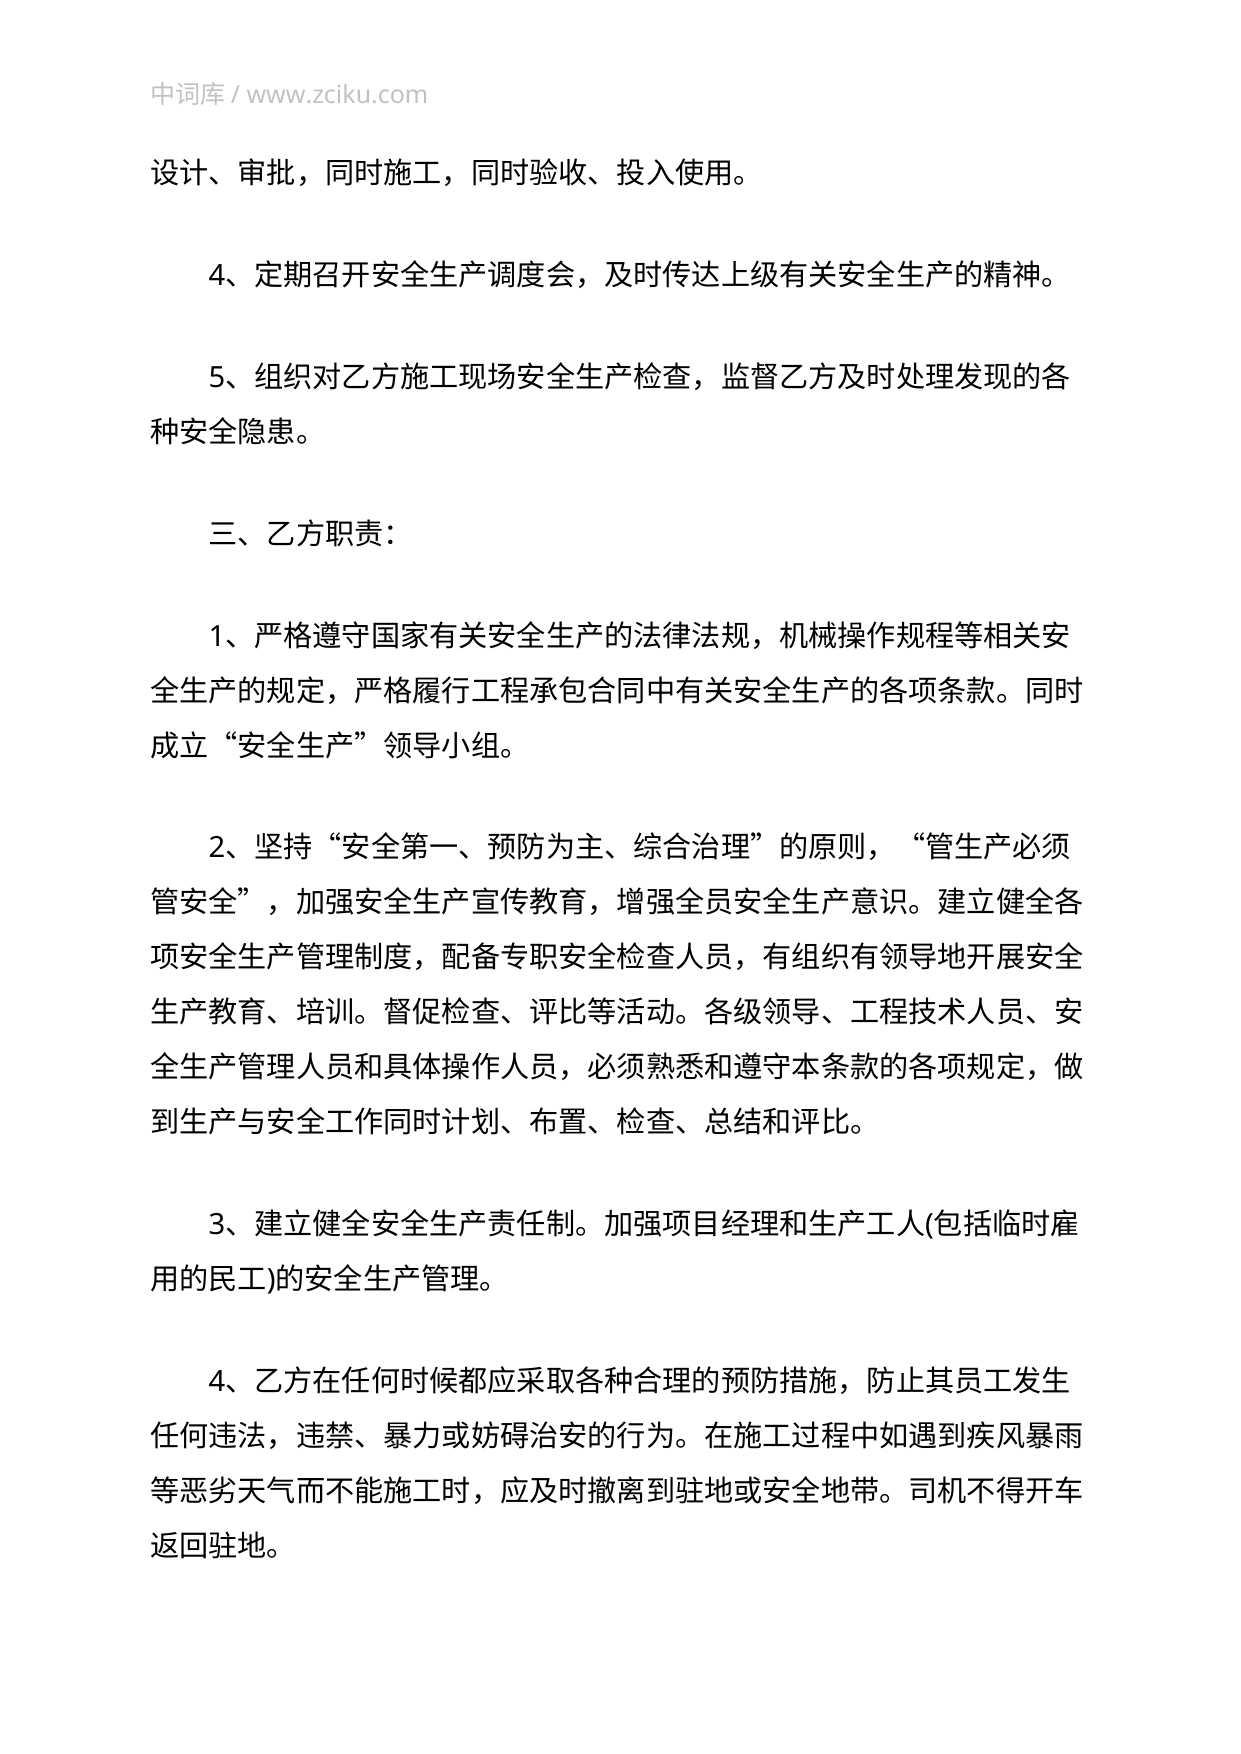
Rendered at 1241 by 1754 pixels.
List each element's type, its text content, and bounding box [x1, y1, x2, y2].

text 4、乙方在任何时候都应采取各种合理的预防措施，防止其员工发生任何违法，违禁、暴力或妨碍治安的行为。在施工过程中如遇到疾风暴雨等恶劣天气而不能施工时，应及时撤离到驻地或安全地带。司机不得开车返回驻地。 [150, 1357, 1090, 1564]
text 4、定期召开安全生产调度会，及时传达上级有关安全生产的精神。 [150, 252, 1090, 294]
text 2、坚持“安全第一、预防为主、综合治理”的原则，“管生产必须管安全”，加强安全生产宣传教育，增强全员安全生产意识。建立健全各项安全生产管理制度，配备专职安全检查人员，有组织有领导地开展安全生产教育、培训。督促检查、评比等活动。各级领导、工程技术人员、安全生产管理人员和具体操作人员，必须熟悉和遵守本条款的各项规定，做到生产与安全工作同时计划、布置、检查、总结和评比。 [150, 824, 1090, 1141]
text 三、乙方职责： [150, 511, 1090, 553]
text 1、严格遵守国家有关安全生产的法律法规，机械操作规程等相关安全生产的规定，严格履行工程承包合同中有关安全生产的各项条款。同时成立“安全生产”领导小组。 [150, 612, 1090, 764]
text 3、建立健全安全生产责任制。加强项目经理和生产工人(包括临时雇用的民工)的安全生产管理。 [150, 1200, 1090, 1298]
text 5、组织对乙方施工现场安全生产检查，监督乙方及时处理发现的各种安全隐患。 [150, 354, 1090, 451]
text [150, 150, 1090, 192]
